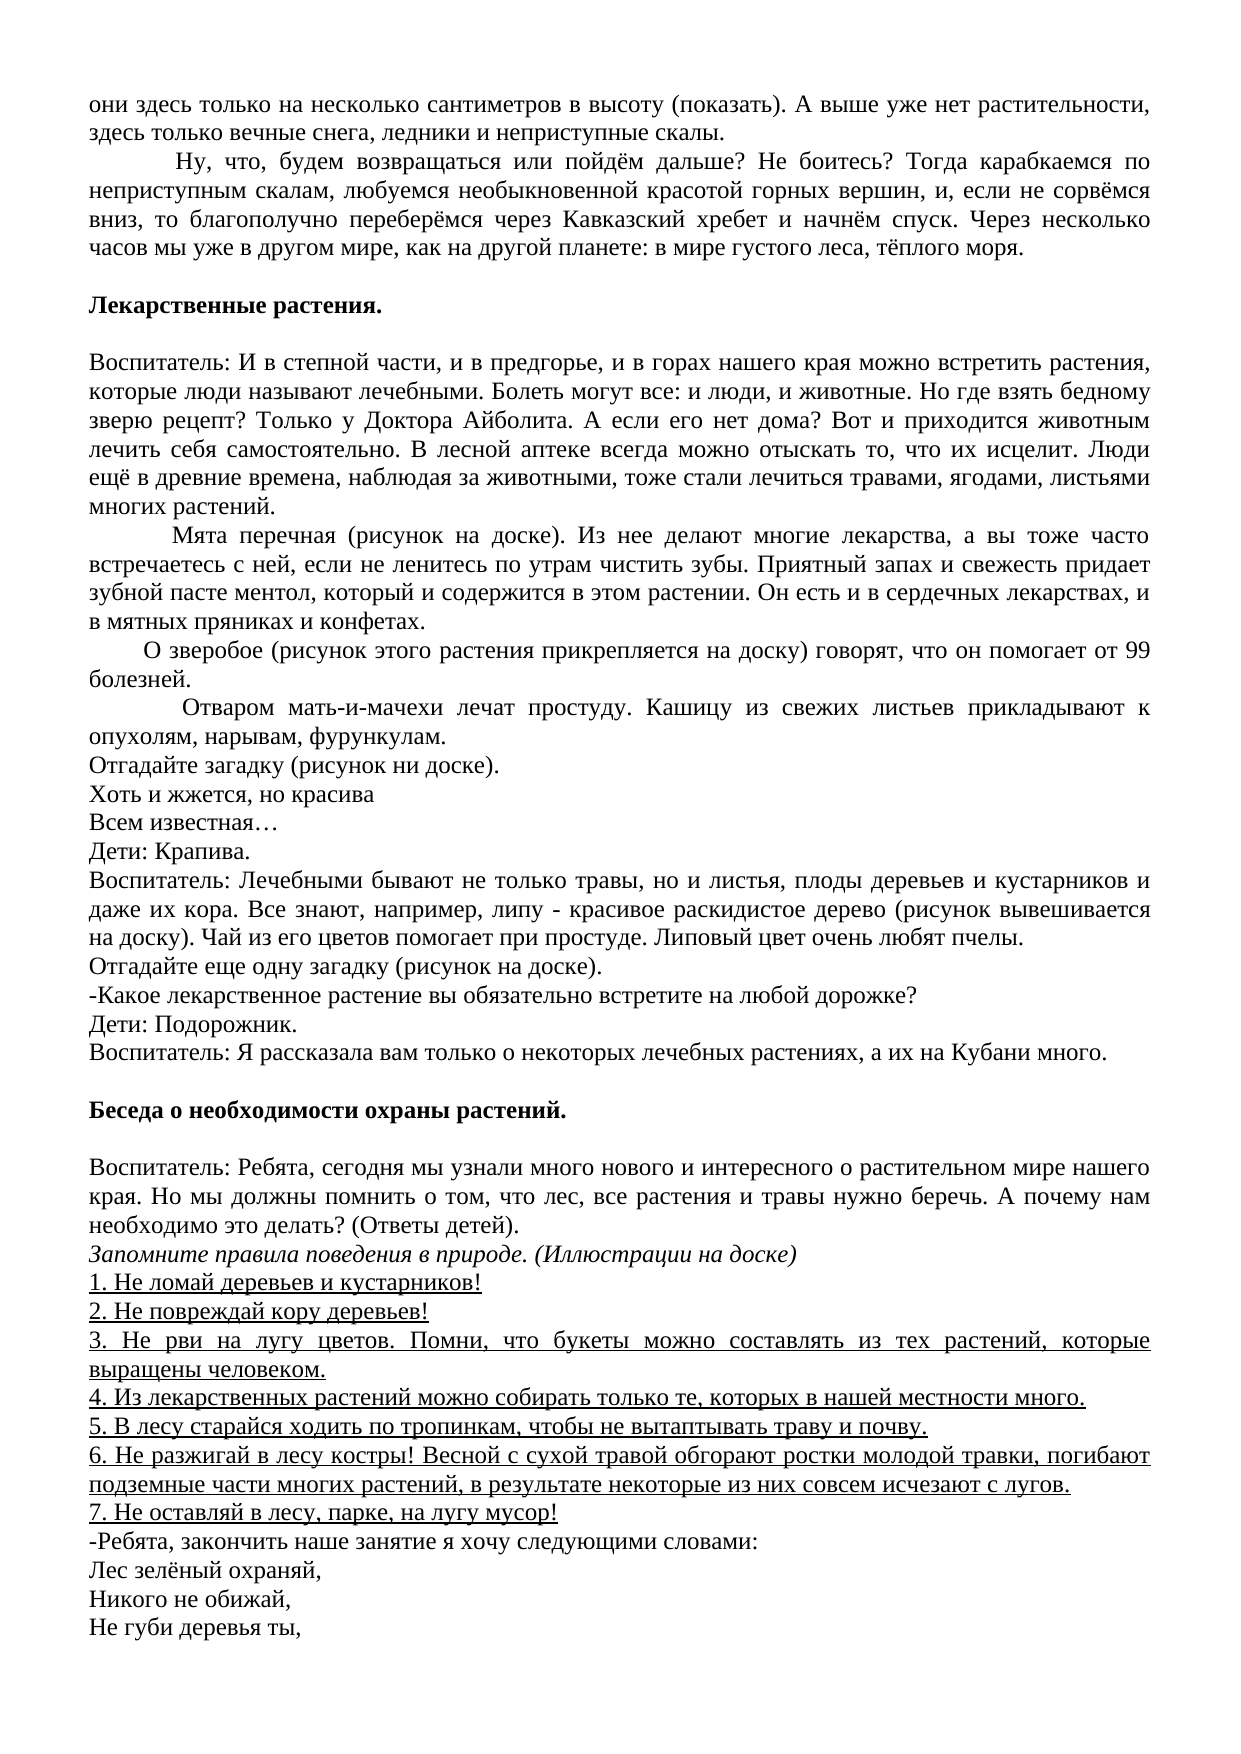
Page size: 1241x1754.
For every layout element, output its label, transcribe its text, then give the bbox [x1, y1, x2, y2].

text О зверобое (рисунок этого растения прикрепляется на доску) говорят, что он помогает от 99 болезней. [89, 635, 1152, 692]
text Ну, что, будем возвращаться или пойдём дальше? Не боитесь? Тогда карабкаемся по неприступным скалам, любуемся необыкновенной красотой горных вершин, и, если не сорвёмся вниз, то благополучно переберёмся через Кавказский хребет и начнём спуск. Через несколько часов мы уже в другом мире, как на другой планете: в мире густого леса, тёплого моря. [89, 146, 1152, 261]
text Отгадайте еще одну загадку (рисунок на доске). [89, 951, 1152, 980]
text 1. Не ломай деревьев и кустарников! [89, 1267, 1152, 1296]
text 7. Не оставляй в лесу, парке, на лугу мусор! [89, 1497, 1152, 1526]
text Воспитатель: Лечебными бывают не только травы, но и листья, плоды деревьев и кустарников и даже их кора. Все знают, например, липу - красивое раскидистое дерево (рисунок вывешивается на доску). Чай из его цветов помогает при простуде. Липовый цвет очень любят пчелы. [89, 865, 1152, 951]
text Воспитатель: И в степной части, и в предгорье, и в горах нашего края можно встретить растения, которые люди называют лечебными. Болеть могут все: и люди, и животные. Но где взять бедному зверю рецепт? Только у Доктора Айболита. А если его нет дома? Вот и приходится животным лечить себя самостоятельно. В лесной аптеке всегда можно отыскать то, что их исцелит. Люди ещё в древние времена, наблюдая за животными, тоже стали лечиться травами, ягодами, листьями многих растений. [89, 347, 1152, 520]
text 2. Не повреждай кору деревьев! [89, 1296, 1152, 1325]
text Запомните правила поведения в природе. (Иллюстрации на доске) [89, 1239, 1152, 1267]
text Лес зелёный охраняй, [89, 1555, 1152, 1584]
text -Ребята, закончить наше занятие я хочу следующими словами: [89, 1526, 1152, 1555]
text Лекарственные растения. [89, 290, 1152, 319]
text Хоть и жжется, но красива [89, 779, 1152, 807]
text -Какое лекарственное растение вы обязательно встретите на любой дорожке? [89, 980, 1152, 1009]
text Отваром мать-и-мачехи лечат простуду. Кашицу из свежих листьев прикладывают к опухолям, нарывам, фурункулам. [89, 692, 1152, 750]
text Воспитатель: Ребята, сегодня мы узнали много нового и интересного о растительном мире нашего края. Но мы должны помнить о том, что лес, все растения и травы нужно беречь. А почему нам необходимо это делать? (Ответы детей). [89, 1152, 1152, 1239]
text Всем известная… [89, 807, 1152, 836]
text 5. В лесу старайся ходить по тропинкам, чтобы не вытаптывать траву и почву. [89, 1411, 1152, 1440]
text Отгадайте загадку (рисунок ни доске). [89, 750, 1152, 779]
text Мята перечная (рисунок на доске). Из нее делают многие лекарства, а вы тоже часто встречаетесь с ней, если не ленитесь по утрам чистить зубы. Приятный запах и свежесть придает зубной пасте ментол, который и содержится в этом растении. Он есть и в сердечных лекарствах, и в мятных пряниках и конфетах. [89, 520, 1152, 635]
text Дети: Подорожник. [89, 1009, 1152, 1037]
text Никого не обижай, [89, 1584, 1152, 1612]
text Беседа о необходимости охраны растений. [89, 1095, 1152, 1124]
text Не губи деревья ты, [89, 1612, 1152, 1641]
text 3. Не рви на лугу цветов. Помни, что букеты можно составлять из тех растений, которые выращены человеком. [89, 1325, 1152, 1382]
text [89, 89, 1152, 146]
text Дети: Крапива. [89, 836, 1152, 865]
text 6. Не разжигай в лесу костры! Весной с сухой травой обгорают ростки молодой травки, погибают подземные части многих растений, в результате некоторые из них совсем исчезают с лугов. [89, 1440, 1152, 1497]
text Воспитатель: Я рассказала вам только о некоторых лечебных растениях, а их на Кубани много. [89, 1037, 1152, 1066]
text 4. Из лекарственных растений можно собирать только те, которых в нашей местности много. [89, 1382, 1152, 1411]
